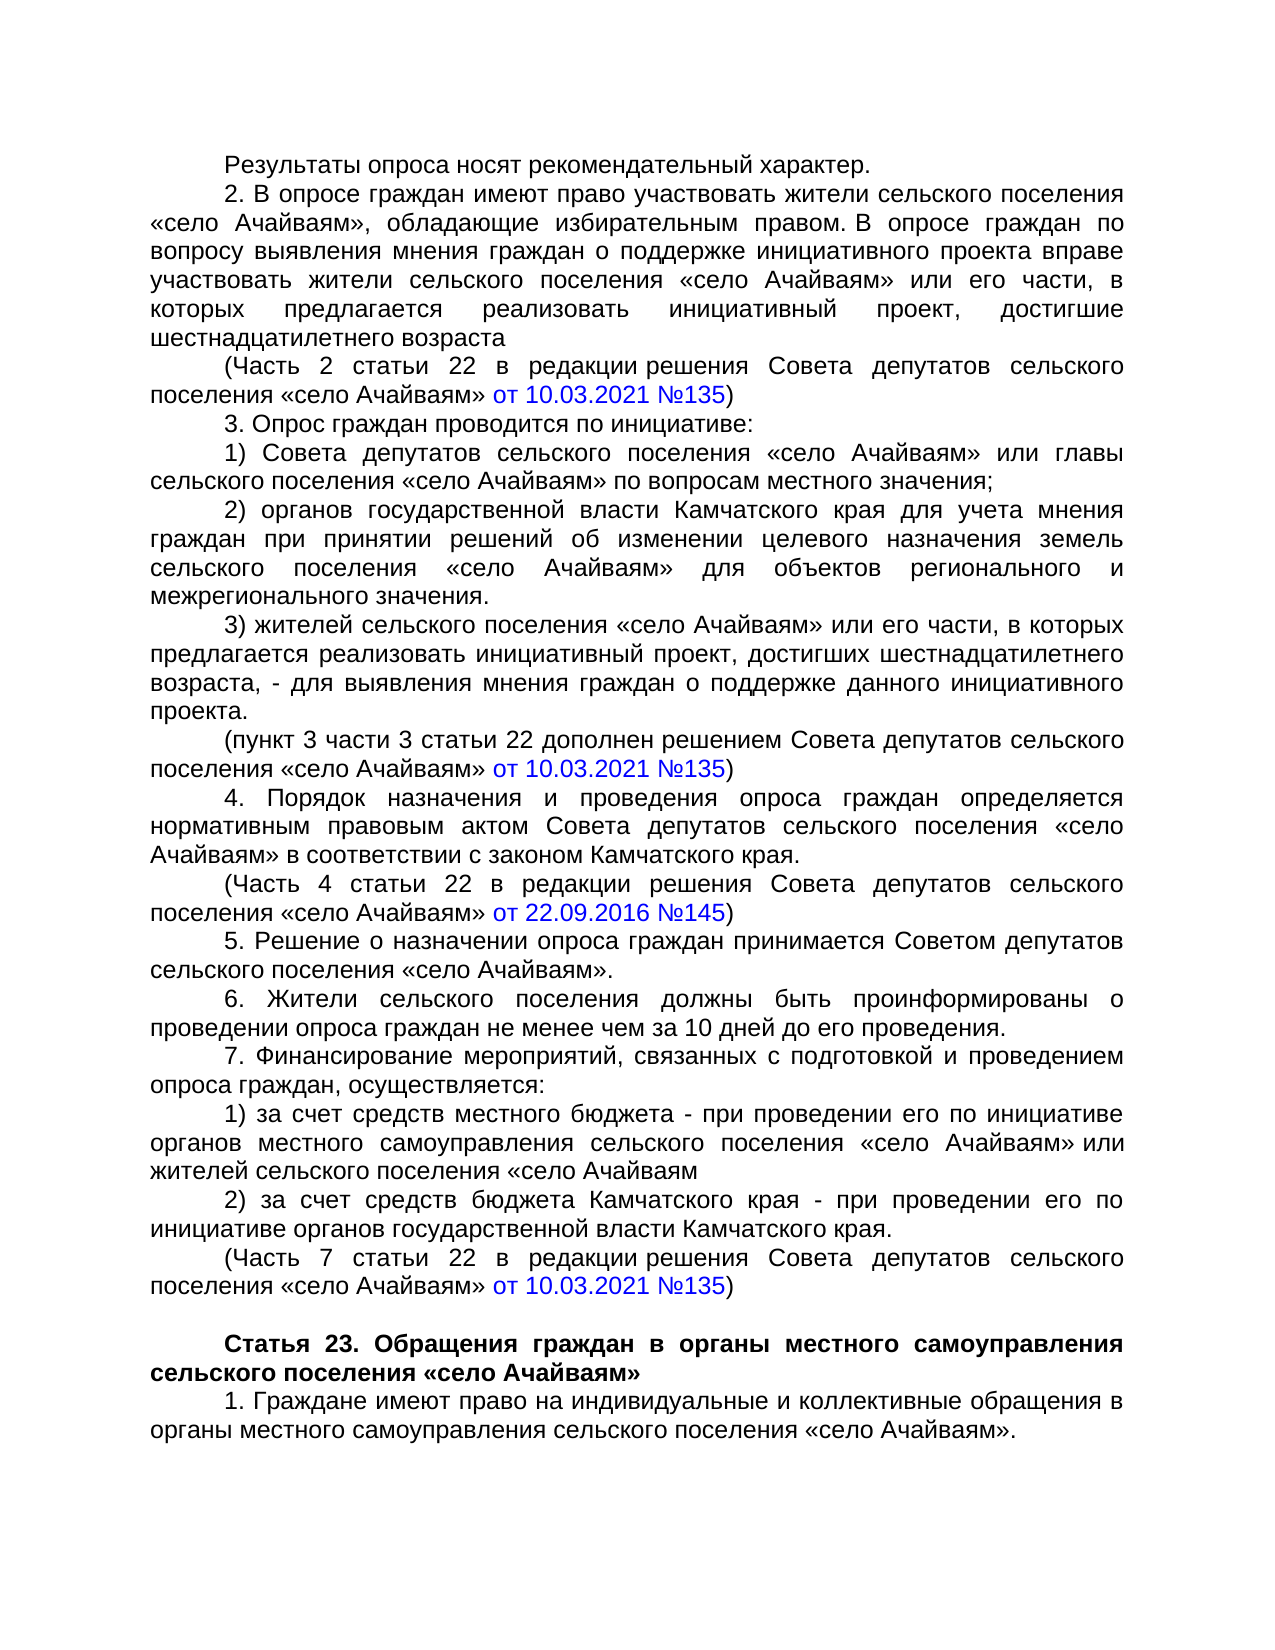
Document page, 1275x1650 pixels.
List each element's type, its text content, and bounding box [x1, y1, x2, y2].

text 1. Граждане имеют право на индивидуальные и коллективные обращения в органы местного самоуправления сельского поселения «село Ачайваям». [150, 1386, 1125, 1444]
text 1) Совета депутатов сельского поселения «село Ачайваям» или главы сельского поселения «село Ачайваям» по вопросам местного значения; [150, 437, 1125, 495]
text 3. Опрос граждан проводится по инициативе: [150, 409, 1125, 437]
text 7. Финансирование мероприятий, связанных с подготовкой и проведением опроса граждан, осуществляется: [150, 1041, 1125, 1099]
text Результаты опроса носят рекомендательный характер. [150, 150, 1125, 179]
text 6. Жители сельского поселения должны быть проинформированы о проведении опроса граждан не менее чем за 10 дней до его проведения. [150, 984, 1125, 1041]
text (Часть 4 статьи 22 в редакции решения Совета депутатов сельского поселения «село Ачайваям» от 22.09.2016 №145) [150, 869, 1125, 926]
text 2. В опросе граждан имеют право участвовать жители сельского поселения «село Ачайваям», обладающие избирательным правом. В опросе граждан по вопросу выявления мнения граждан о поддержке инициативного проекта вправе участвовать жители сельского поселения «село Ачайваям» или его части, в которых предлагается реализовать инициативный проект, достигшие шестнадцатилетнего возраста [150, 179, 1125, 351]
text 4. Порядок назначения и проведения опроса граждан определяется нормативным правовым актом Совета депутатов сельского поселения «село Ачайваям» в соответствии с законом Камчатского края. [150, 782, 1125, 869]
text (Часть 7 статьи 22 в редакции решения Совета депутатов сельского поселения «село Ачайваям» от 10.03.2021 №135) [150, 1242, 1125, 1300]
text Статья 23. Обращения граждан в органы местного самоуправления сельского поселения «село Ачайваям» [150, 1329, 1125, 1386]
text (Часть 2 статьи 22 в редакции решения Совета депутатов сельского поселения «село Ачайваям» от 10.03.2021 №135) [150, 351, 1125, 409]
text 2) за счет средств бюджета Камчатского края - при проведении его по инициативе органов государственной власти Камчатского края. [150, 1185, 1125, 1242]
text 2) органов государственной власти Камчатского края для учета мнения граждан при принятии решений об изменении целевого назначения земель сельского поселения «село Ачайваям» для объектов регионального и межрегионального значения. [150, 495, 1125, 610]
text (пункт 3 части 3 статьи 22 дополнен решением Совета депутатов сельского поселения «село Ачайваям» от 10.03.2021 №135) [150, 725, 1125, 782]
text 1) за счет средств местного бюджета - при проведении его по инициативе органов местного самоуправления сельского поселения «село Ачайваям» или жителей сельского поселения «село Ачайваям [150, 1099, 1125, 1185]
text 5. Решение о назначении опроса граждан принимается Советом депутатов сельского поселения «село Ачайваям». [150, 926, 1125, 984]
text 3) жителей сельского поселения «село Ачайваям» или его части, в которых предлагается реализовать инициативный проект, достигших шестнадцатилетнего возраста, - для выявления мнения граждан о поддержке данного инициативного проекта. [150, 610, 1125, 725]
